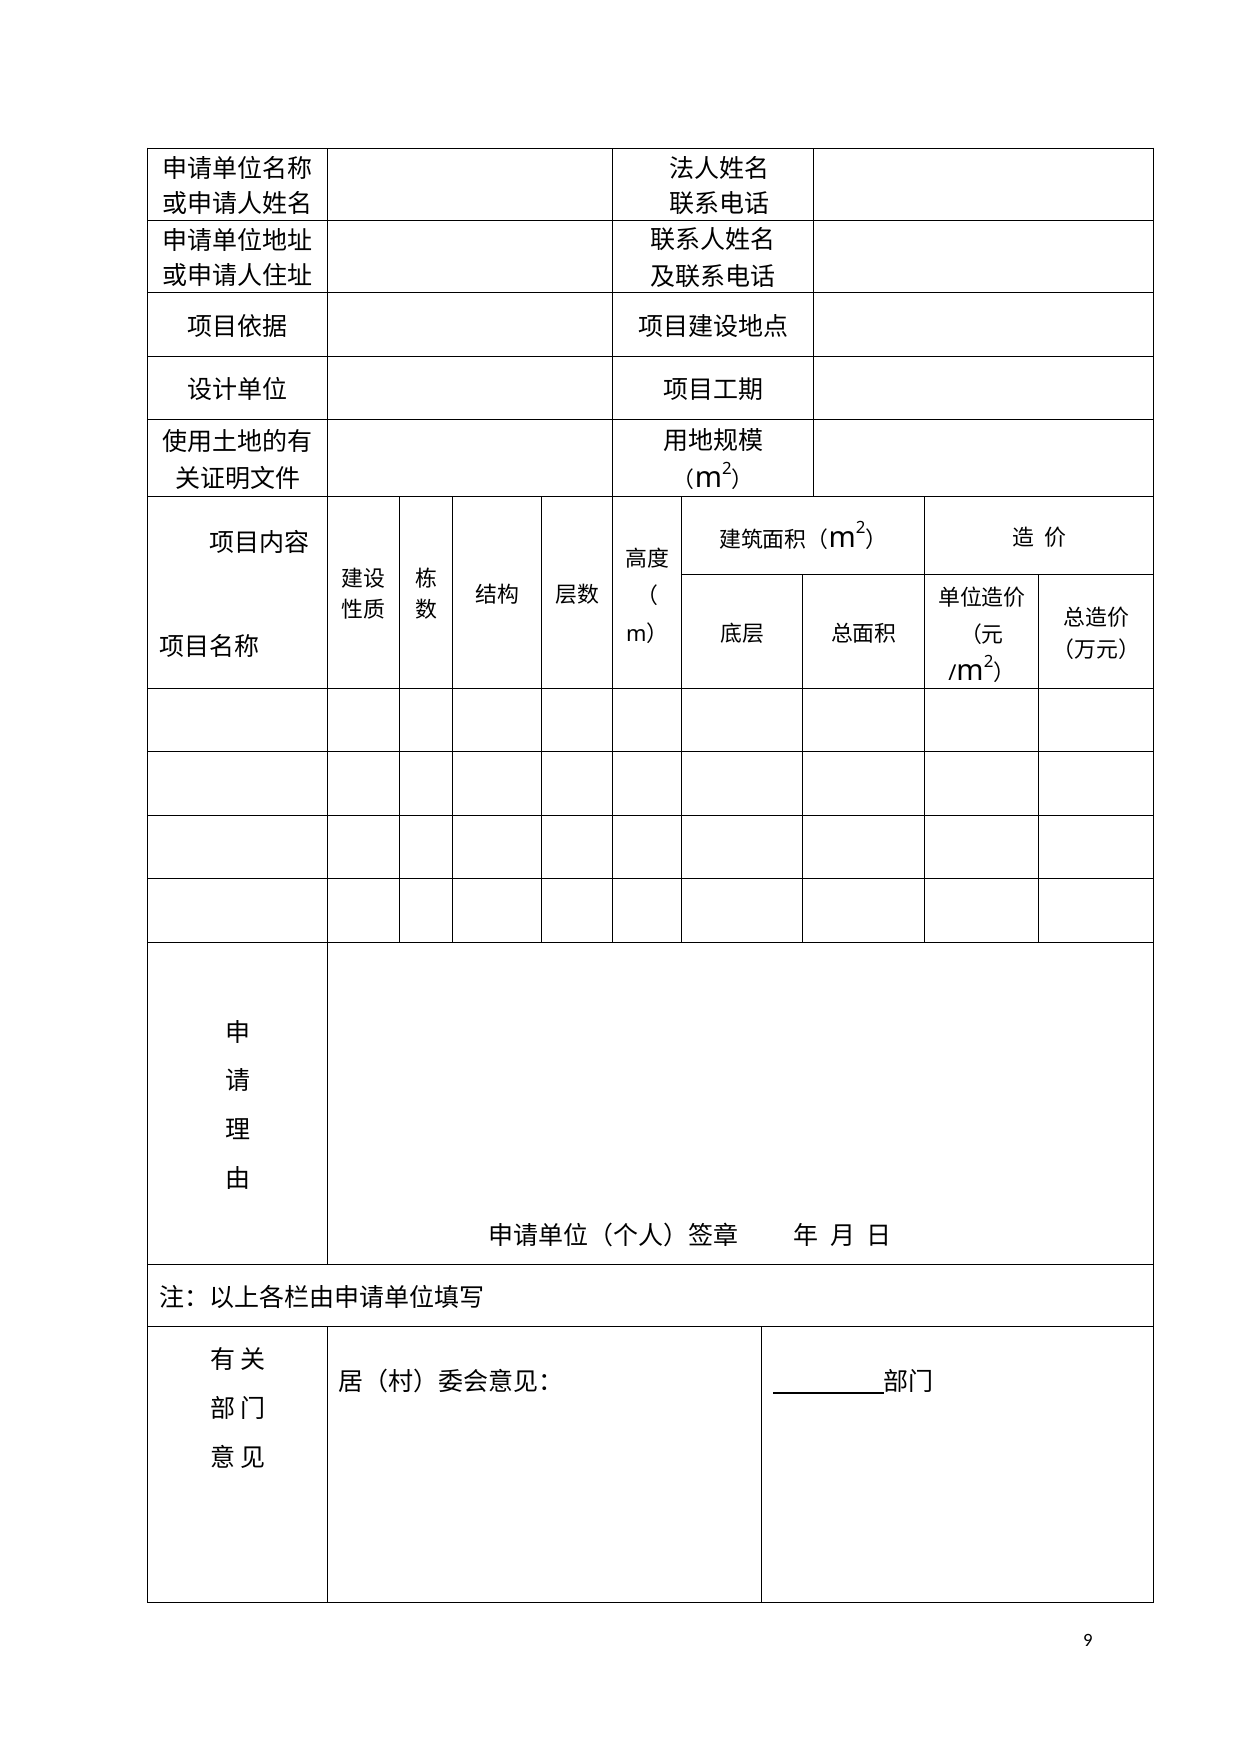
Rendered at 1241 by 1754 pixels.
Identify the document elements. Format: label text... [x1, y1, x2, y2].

table_cell 底层 [682, 575, 802, 688]
table_cell [453, 816, 541, 878]
table_cell [613, 879, 681, 942]
table_cell 层数 [542, 497, 612, 688]
table_cell [803, 689, 924, 751]
table_cell [328, 420, 612, 496]
table_cell [925, 689, 1038, 751]
table_cell 申请单位（个人）签章 年 月 日 [328, 943, 1153, 1264]
table_cell [682, 752, 802, 815]
table_cell [328, 689, 399, 751]
table_cell 项目建设地点 [613, 293, 813, 356]
table_cell 结构 [453, 497, 541, 688]
table_cell [814, 293, 1153, 356]
table_cell [148, 689, 327, 751]
table_cell [400, 879, 452, 942]
table_cell [613, 816, 681, 878]
table_cell [400, 689, 452, 751]
table_cell 部门 盖章 年 月 日 [762, 1327, 1153, 1602]
table_cell [328, 221, 612, 292]
table_cell [925, 752, 1038, 815]
table_cell [1039, 816, 1153, 878]
table_header [328, 149, 612, 219]
table_cell 使用土地的有关证明文件 [148, 420, 327, 496]
table_cell 建筑面积（m2） [682, 497, 924, 574]
table_cell 总面积 [803, 575, 924, 688]
table_cell [1039, 879, 1153, 942]
table_cell 注：以上各栏由申请单位填写 [148, 1265, 1153, 1326]
table_cell 总造价 （万元） [1039, 575, 1153, 688]
table_cell [542, 879, 612, 942]
table_cell 居（村）委会意见： 盖章 年 月 日 [328, 1327, 761, 1602]
table_cell 造 价 [925, 497, 1153, 574]
table_cell [542, 752, 612, 815]
table_cell 项目依据 [148, 293, 327, 356]
table_cell [1039, 752, 1153, 815]
table_cell 用地规模（m2） [613, 420, 813, 496]
table_cell [400, 752, 452, 815]
table_cell 建设性质 [328, 497, 399, 688]
table_cell [400, 816, 452, 878]
table_cell [453, 752, 541, 815]
table_cell 项目工期 [613, 357, 813, 419]
table_cell [328, 879, 399, 942]
table_cell 申 请 理 由 [148, 943, 327, 1264]
table_header 申请单位名称 或申请人姓名 [148, 149, 327, 219]
table_cell [682, 689, 802, 751]
table_cell [682, 816, 802, 878]
table_cell [328, 293, 612, 356]
table_header 法人姓名 联系电话 [613, 149, 813, 219]
table_cell [542, 816, 612, 878]
table_cell [1039, 689, 1153, 751]
table_cell [328, 357, 612, 419]
table_cell [453, 879, 541, 942]
table_cell [682, 879, 802, 942]
table_cell [613, 752, 681, 815]
table_cell [803, 752, 924, 815]
table_cell [814, 357, 1153, 419]
table_cell [542, 689, 612, 751]
table_cell 申请单位地址 或申请人住址 [148, 221, 327, 292]
table_cell 有 关 部 门 意 见 [148, 1327, 327, 1602]
table_cell [328, 752, 399, 815]
table_cell [148, 816, 327, 878]
table_cell [613, 689, 681, 751]
table_cell [925, 816, 1038, 878]
table_cell 项目内容 项目名称 [148, 497, 327, 688]
table_cell 栋数 [400, 497, 452, 688]
table_cell [814, 221, 1153, 292]
table_cell 联系人姓名 及联系电话 [613, 221, 813, 292]
table_cell [148, 879, 327, 942]
table_cell 单位造价（元/m2） [925, 575, 1038, 688]
table_header [814, 149, 1153, 219]
table_cell [803, 816, 924, 878]
table_cell [803, 879, 924, 942]
table_cell [453, 689, 541, 751]
table_cell [328, 816, 399, 878]
table_cell [925, 879, 1038, 942]
table_cell 高度（m） [613, 497, 681, 688]
table_cell [148, 752, 327, 815]
table_cell [814, 420, 1153, 496]
table_cell 设计单位 [148, 357, 327, 419]
